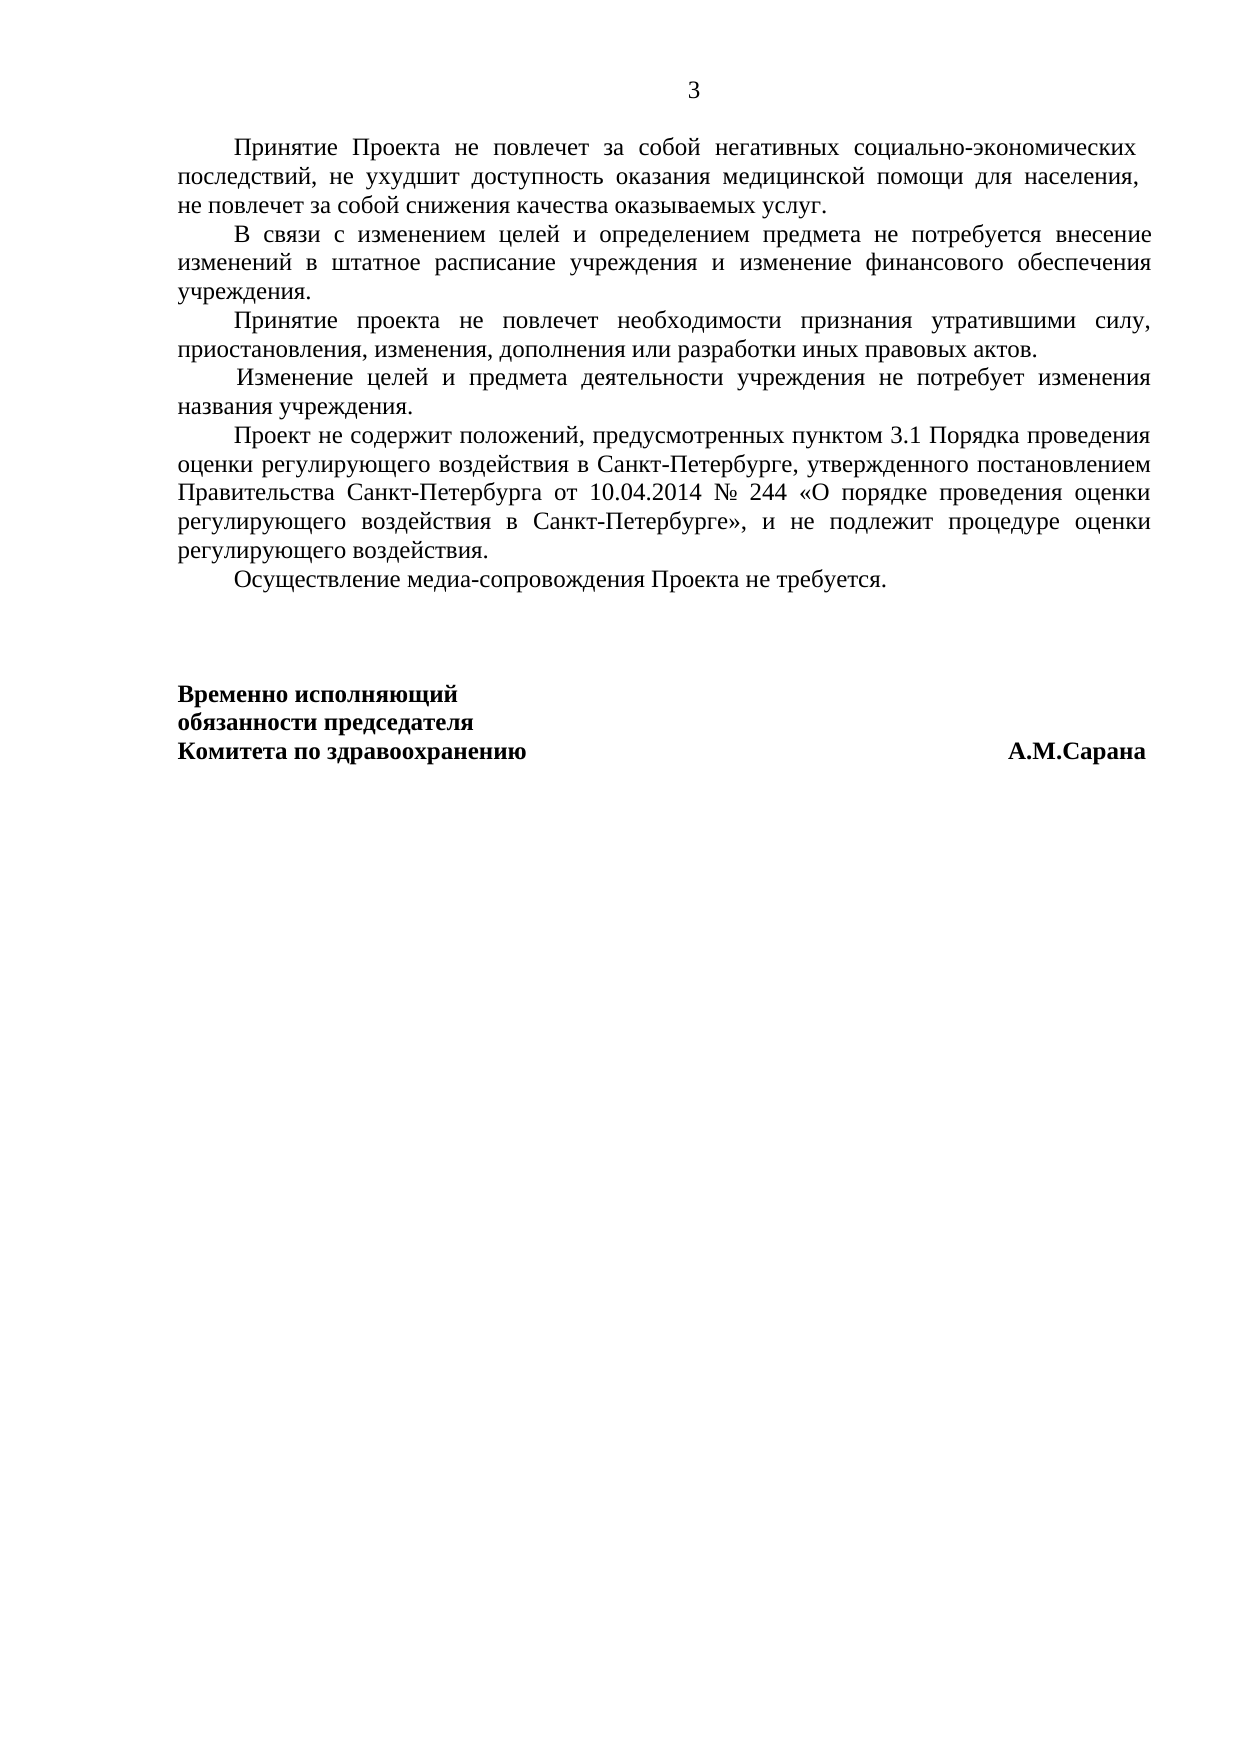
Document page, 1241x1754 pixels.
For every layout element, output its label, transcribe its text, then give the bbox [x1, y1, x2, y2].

text В связи с изменением целей и определением предмета не потребуется внесение изменений в штатное расписание учреждения и изменение финансового обеспечения учреждения. [177, 219, 1152, 305]
text обязанности председателя [177, 707, 1152, 736]
text Принятие проекта не повлечет необходимости признания утратившими силу, приостановления, изменения, дополнения или разработки иных правовых актов. [177, 305, 1152, 362]
text Проект не содержит положений, предусмотренных пунктом 3.1 Порядка проведения оценки регулирующего воздействия в Санкт-Петербурге, утвержденного постановлением Правительства Санкт-Петербурга от 10.04.2014 № 244 «О порядке проведения оценки регулирующего воздействия в Санкт-Петербурге», и не подлежит процедуре оценки регулирующего воздействия. [177, 420, 1152, 564]
text Временно исполняющий [177, 679, 1152, 707]
text Осуществление медиа-сопровождения Проекта не требуется. [177, 564, 1152, 592]
text Комитета по здравоохранению А.М.Сарана [177, 736, 1152, 765]
text Принятие Проекта не повлечет за собой негативных социально-экономических последствий, не ухудшит доступность оказания медицинской помощи для населения, не повлечет за собой снижения качества оказываемых услуг. [177, 132, 1152, 219]
text Изменение целей и предмета деятельности учреждения не потребует изменения названия учреждения. [177, 362, 1152, 420]
